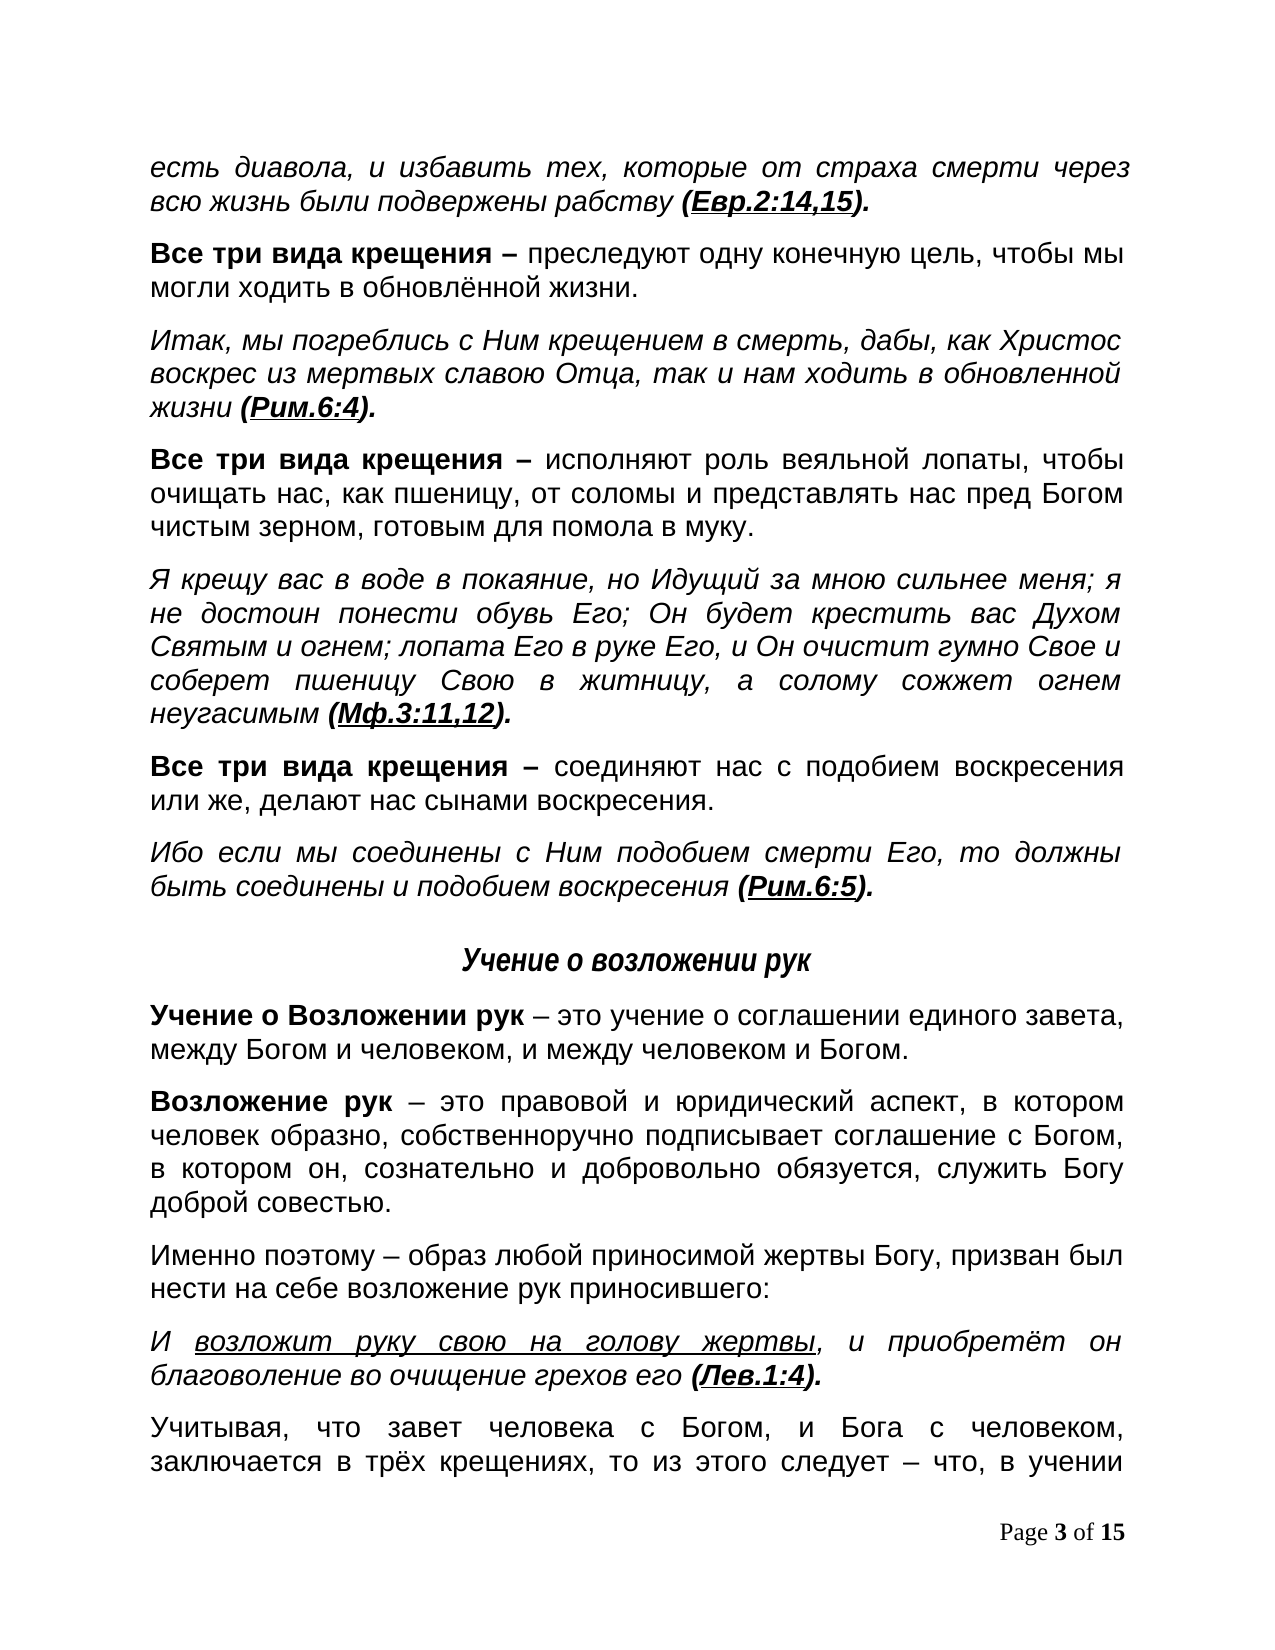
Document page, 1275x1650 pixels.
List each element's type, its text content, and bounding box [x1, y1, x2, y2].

text Учение о Возложении рук – это учение о соглашении единого завета, между Богом и человеком, и между человеком и Богом. [150, 998, 1125, 1065]
text Все три вида крещения – преследуют одну конечную цель, чтобы мы могли ходить в обновлённой жизни. [150, 236, 1125, 303]
text Все три вида крещения – исполняют роль веяльной лопаты, чтобы очищать нас, как пшеницу, от соломы и представлять нас пред Богом чистым зерном, готовым для помола в муку. [150, 442, 1125, 543]
text Итак, мы погреблись с Ним крещением в смерть, дабы, как Христос воскрес из мертвых славою Отца, так и нам ходить в обновленной жизни (Рим.6:4). [150, 322, 1125, 423]
text Возложение рук – это правовой и юридический аспект, в котором человек образно, собственноручно подписывает соглашение с Богом, в котором он, сознательно и добровольно обязуется, служить Богу доброй совестью. [150, 1084, 1125, 1218]
text Все три вида крещения – соединяют нас с подобием воскресения или же, делают нас сынами воскресения. [150, 749, 1125, 816]
text И возложит руку свою на голову жертвы, и приобретёт он благоволение во очищение грехов его (Лев.1:4). [150, 1324, 1125, 1391]
text Именно поэтому – образ любой приносимой жертвы Богу, призван был нести на себе возложение рук приносившего: [150, 1238, 1125, 1305]
text Учение о возложении рук [150, 941, 1125, 979]
text Ибо если мы соединены с Ним подобием смерти Его, то должны быть соединены и подобием воскресения (Рим.6:5). [150, 835, 1125, 902]
text Я крещу вас в воде в покаяние, но Идущий за мною сильнее меня; я не достоин понести обувь Его; Он будет крестить вас Духом Святым и огнем; лопата Его в руке Его, и Он очистит гумно Свое и соберет пшеницу Свою в житницу, а солому сожжет огнем неугасимым (Мф.3:11,12). [150, 562, 1125, 730]
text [150, 1410, 1125, 1477]
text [150, 150, 1134, 217]
